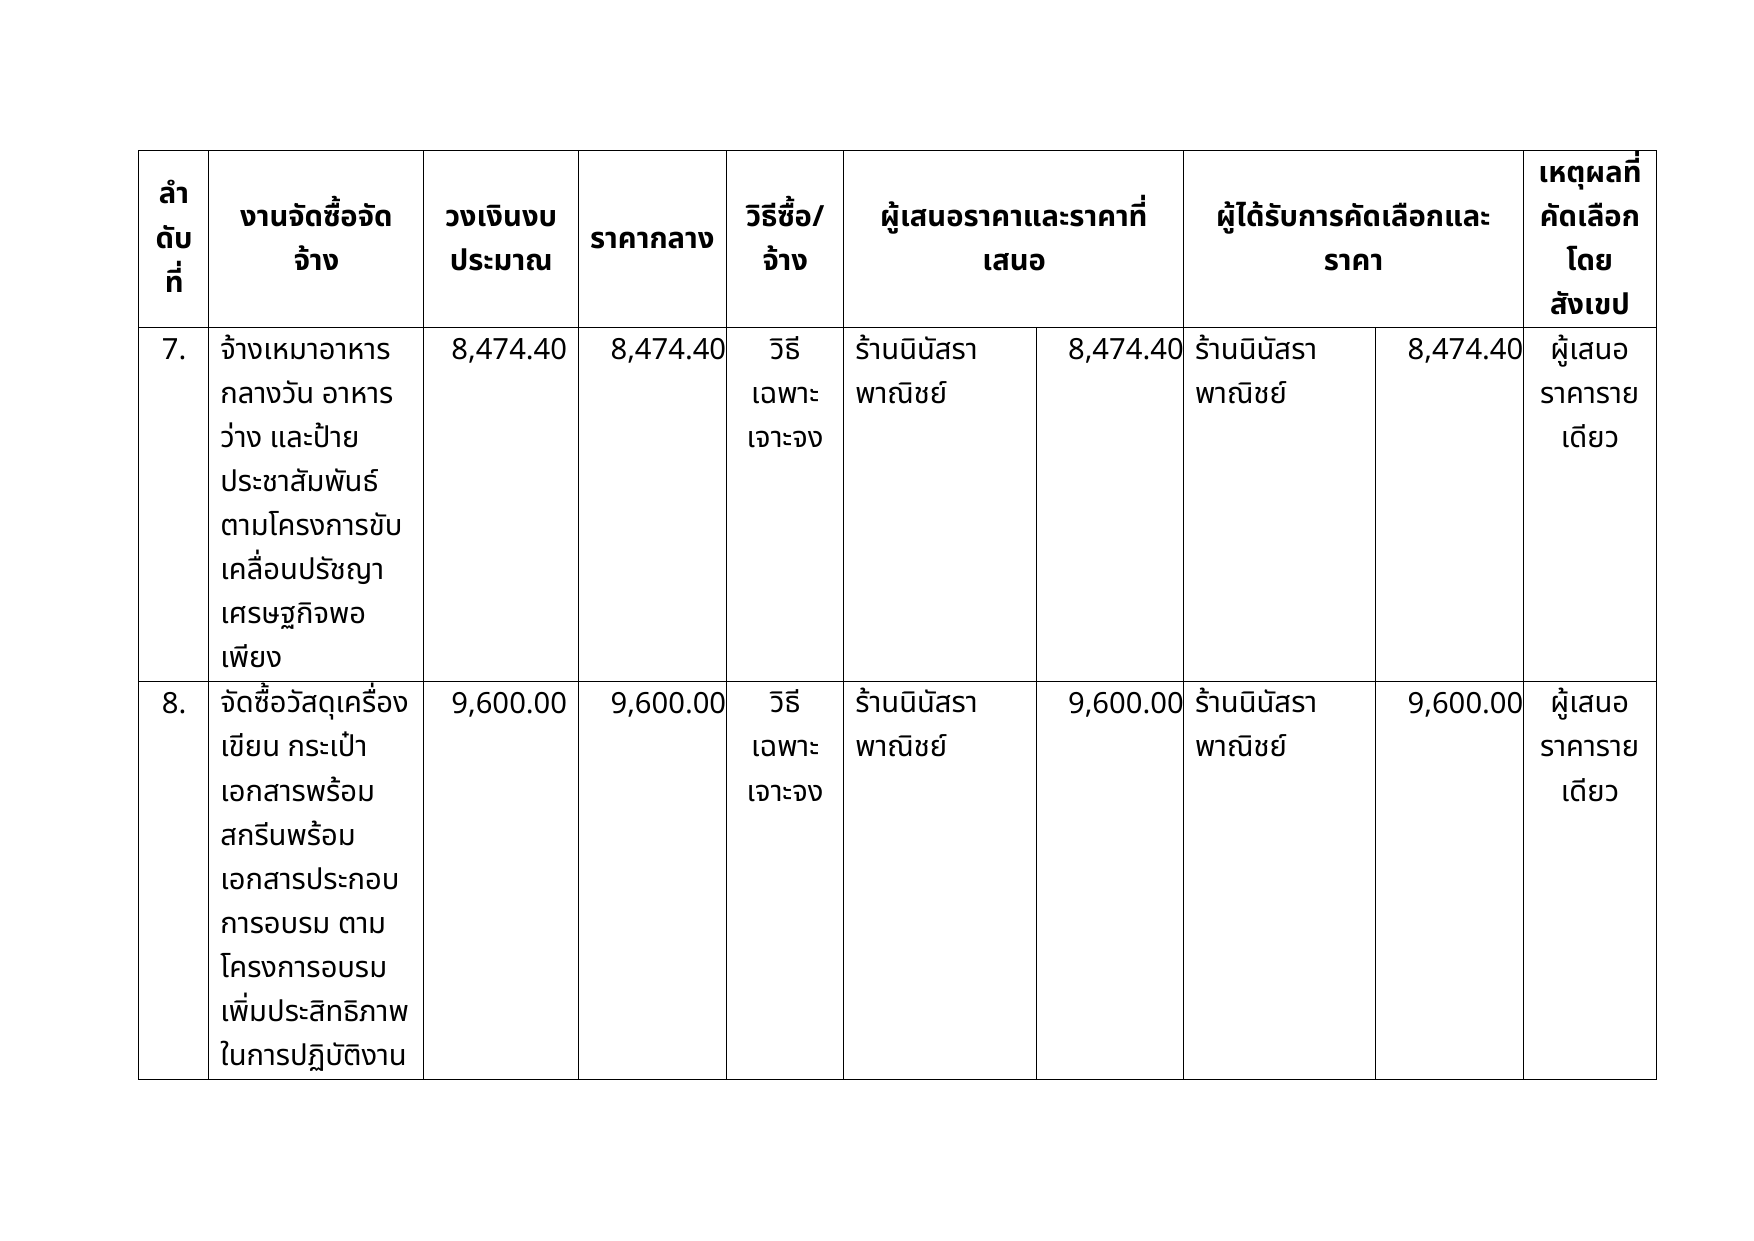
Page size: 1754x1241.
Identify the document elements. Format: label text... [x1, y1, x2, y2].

table_cell ร้านนินัสราพาณิชย์ [1184, 682, 1375, 1078]
table_cell 8,474.40 [424, 328, 578, 681]
table_cell 9,600.00 [424, 682, 578, 1078]
table_cell 7. [139, 328, 208, 681]
table_header วิธีซื้อ/จ้าง [727, 151, 843, 327]
table_cell วิธีเฉพาะ เจาะจง [727, 328, 843, 681]
table_cell 8. [139, 682, 208, 1078]
table_cell วิธีเฉพาะ เจาะจง [727, 682, 843, 1078]
table_cell ผู้เสนอราคารายเดียว [1524, 682, 1656, 1078]
table_cell ร้านนินัสราพาณิชย์ [844, 682, 1036, 1078]
table_cell 8,474.40 [1037, 328, 1183, 681]
table_cell 8,474.40 [579, 328, 726, 681]
table_header ผู้ได้รับการคัดเลือกและราคา [1184, 151, 1523, 327]
table_header ราคากลาง [579, 151, 726, 327]
table_header วงเงินงบประมาณ [424, 151, 578, 327]
table_header เหตุผลที่คัดเลือกโดยสังเขป [1524, 151, 1656, 327]
table_cell ร้านนินัสราพาณิชย์ [1184, 328, 1375, 681]
table_cell ร้านนินัสราพาณิชย์ [844, 328, 1036, 681]
table_cell ผู้เสนอราคารายเดียว [1524, 328, 1656, 681]
table_cell 9,600.00 [579, 682, 726, 1078]
table_cell จัดซื้อวัสดุเครื่องเขียน กระเป๋าเอกสารพร้อมสกรีนพร้อมเอกสารประกอบการอบรม ตามโครงการอบรมเพิ่มประสิทธิภาพในการปฏิบัติงาน [209, 682, 423, 1078]
table_header ผู้เสนอราคาและราคาที่เสนอ [844, 151, 1183, 327]
table_cell 9,600.00 [1037, 682, 1183, 1078]
table_cell จ้างเหมาอาหารกลางวัน อาหารว่าง และป้ายประชาสัมพันธ์ ตามโครงการขับเคลื่อนปรัชญาเศรษฐกิจพอเพียง [209, 328, 423, 681]
table_header งานจัดซื้อจัดจ้าง [209, 151, 423, 327]
table_header ลำดับที่ [139, 151, 208, 327]
table_cell 8,474.40 [1376, 328, 1523, 681]
table_cell 9,600.00 [1376, 682, 1523, 1078]
